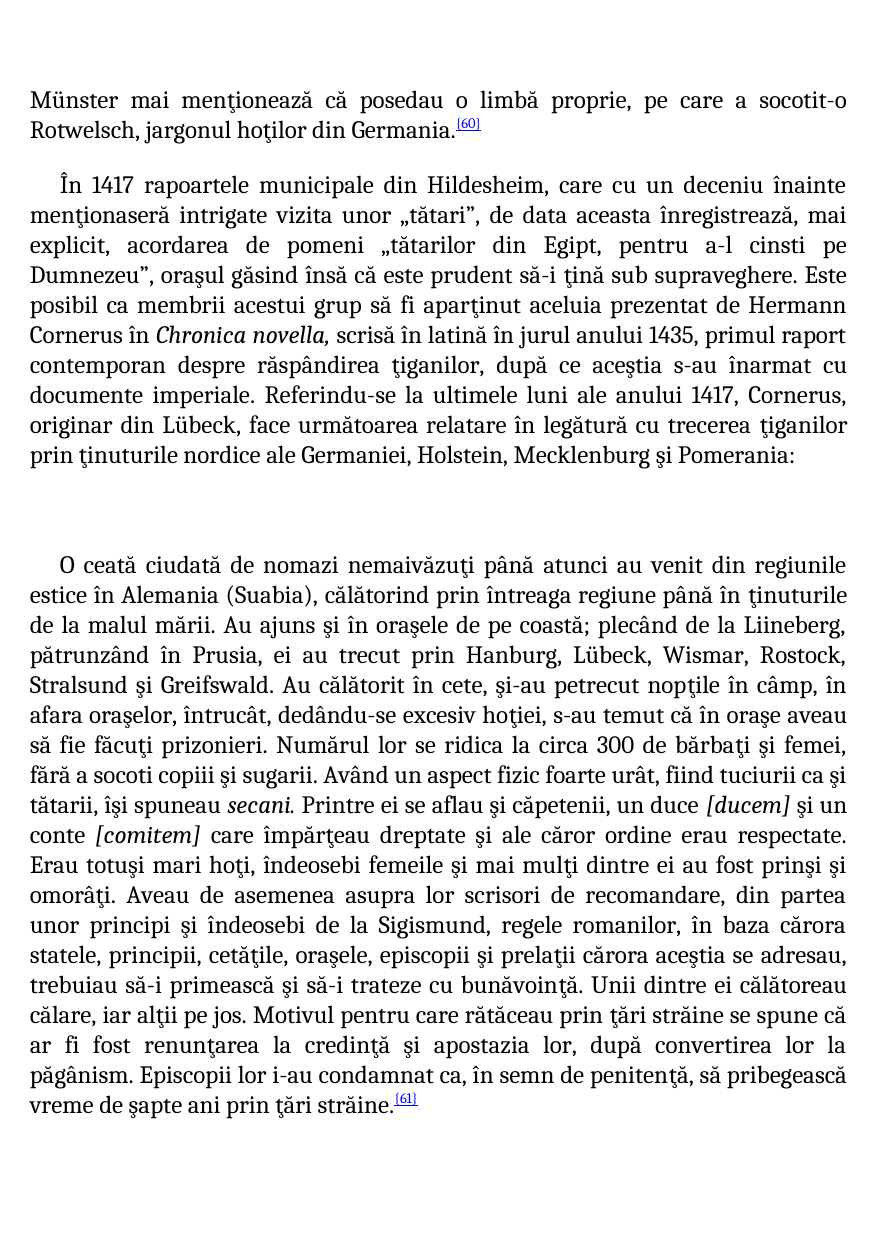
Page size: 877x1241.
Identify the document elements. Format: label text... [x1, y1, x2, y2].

text Münster mai menţionează că posedau o limbă proprie, pe care a socotit-o Rotwelsch, jargonul hoţilor din Germania.{60} [29, 84, 847, 144]
text În 1417 rapoartele municipale din Hildesheim, care cu un deceniu înainte menţionaseră intrigate vizita unor „tătari”, de data aceasta înregistrează, mai explicit, acordarea de pomeni „tătarilor din Egipt, pentru a-l cinsti pe Dumnezeu”, oraşul găsind însă că este prudent să-i ţină sub supraveghere. Este posibil ca membrii acestui grup să fi aparţinut aceluia prezentat de Hermann Cornerus în Chronica novella, scrisă în latină în jurul anului 1435, primul raport contemporan despre răspândirea ţiganilor, după ce aceştia s-au înarmat cu documente imperiale. Referindu-se la ultimele luni ale anului 1417, Cornerus, originar din Lübeck, face următoarea relatare în legătură cu trecerea ţiganilor prin ţinuturile nordice ale Germaniei, Holstein, Mecklenburg şi Pomerania: [29, 169, 847, 469]
text O ceată ciudată de nomazi nemaivăzuţi până atunci au venit din regiunile estice în Alemania (Suabia), călătorind prin întreaga regiune până în ţinuturile de la malul mării. Au ajuns şi în oraşele de pe coastă; plecând de la Liineberg, pătrunzând în Prusia, ei au trecut prin Hanburg, Lübeck, Wismar, Rostock, Stralsund şi Greifswald. Au călătorit în cete, şi-au petrecut nopţile în câmp, în afara oraşelor, întrucât, dedându-se excesiv hoţiei, s-au temut că în oraşe aveau să fie făcuţi prizonieri. Numărul lor se ridica la circa 300 de bărbaţi şi femei, fără a socoti copiii şi sugarii. Având un aspect fizic foarte urât, fiind tuciurii ca şi tătarii, îşi spuneau secani. Printre ei se aflau şi căpetenii, un duce [ducem] şi un conte [comitem] care împărţeau dreptate şi ale căror ordine erau respectate. Erau totuşi mari hoţi, îndeosebi femeile şi mai mulţi dintre ei au fost prinşi şi omorâţi. Aveau de asemenea asupra lor scrisori de recomandare, din partea unor principi şi îndeosebi de la Sigismund, regele romanilor, în baza cărora statele, principii, cetăţile, oraşele, episcopii şi prelaţii cărora aceştia se adresau, trebuiau să-i primească şi să-i trateze cu bunăvoinţă. Unii dintre ei călătoreau călare, iar alţii pe jos. Motivul pentru care rătăceau prin ţări străine se spune că ar fi fost renunţarea la credinţă şi apostazia lor, după convertirea lor la păgânism. Episcopii lor i-au condamnat ca, în semn de penitenţă, să pribegească vreme de şapte ani prin ţări străine.{61} [29, 549, 847, 1119]
